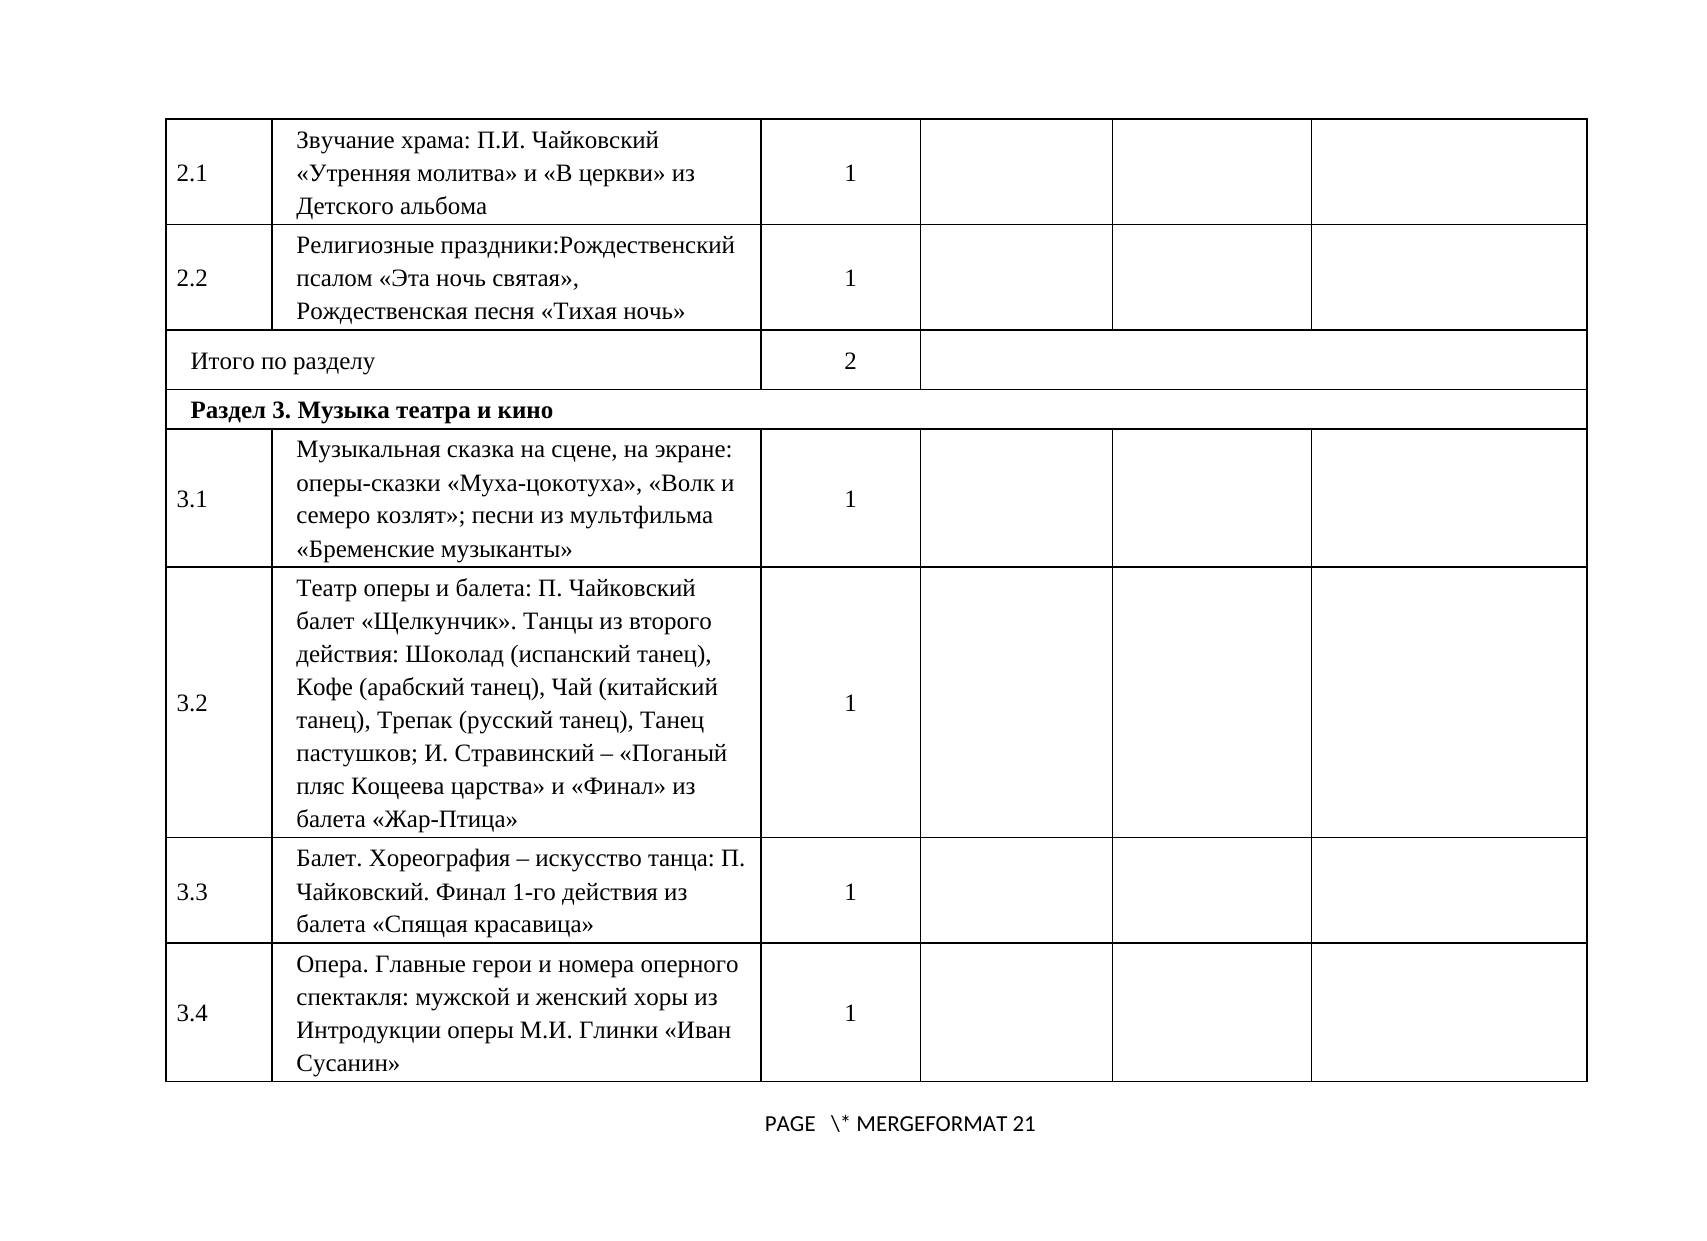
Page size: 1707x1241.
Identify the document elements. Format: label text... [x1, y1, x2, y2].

table_cell [1312, 430, 1586, 566]
table_cell 1 [762, 120, 920, 223]
table_cell 3.4 [167, 944, 271, 1081]
table_cell Раздел 3. Музыка театра и кино [167, 390, 1586, 428]
table_cell Опера. Главные герои и номера оперного спектакля: мужской и женский хоры из Интродукции оперы М.И. Глинки «Иван Сусанин» [273, 944, 760, 1081]
table_cell [921, 430, 1112, 566]
table_cell [1113, 225, 1311, 329]
table_cell 3.3 [167, 838, 271, 942]
table_cell Звучание храма: П.И. Чайковский «Утренняя молитва» и «В церкви» из Детского альбома [273, 120, 760, 223]
table_cell [921, 838, 1112, 942]
table_cell Балет. Хореография – искусство танца: П. Чайковский. Финал 1-го действия из балета «Спящая красавица» [273, 838, 760, 942]
table_cell Религиозные праздники:Рождественский псалом «Эта ночь святая», Рождественская песня «Тихая ночь» [273, 225, 760, 329]
table_cell [921, 225, 1112, 329]
table_cell 2.2 [167, 225, 271, 329]
table_cell [1312, 944, 1586, 1081]
table_cell [921, 331, 1586, 388]
table_cell [1113, 838, 1311, 942]
table_cell [1113, 120, 1311, 223]
table_cell 2 [762, 331, 920, 388]
table_cell 3.2 [167, 568, 271, 837]
table_cell [1312, 568, 1586, 837]
table_cell [1113, 430, 1311, 566]
table_cell [1312, 838, 1586, 942]
table_cell [1113, 568, 1311, 837]
table_cell Музыкальная сказка на сцене, на экране: оперы-сказки «Муха-цокотуха», «Волк и семеро козлят»; песни из мультфильма «Бременские музыканты» [273, 430, 760, 566]
table_cell [921, 120, 1112, 223]
table_cell [1312, 120, 1586, 223]
table_cell Итого по разделу [167, 331, 760, 388]
table_cell 1 [762, 944, 920, 1081]
table_cell [921, 944, 1112, 1081]
table_cell 1 [762, 838, 920, 942]
table_cell 3.1 [167, 430, 271, 566]
table_cell [1113, 944, 1311, 1081]
table_cell 1 [762, 430, 920, 566]
table_cell 1 [762, 225, 920, 329]
table_cell 1 [762, 568, 920, 837]
table_cell [1312, 225, 1586, 329]
table_cell [921, 568, 1112, 837]
table_cell 2.1 [167, 120, 271, 223]
table_cell Театр оперы и балета: П. Чайковский балет «Щелкунчик». Танцы из второго действия: Шоколад (испанский танец), Кофе (арабский танец), Чай (китайский танец), Трепак (русский танец), Танец пастушков; И. Стравинский – «Поганый пляс Кощеева царства» и «Финал» из балета «Жар-Птица» [273, 568, 760, 837]
